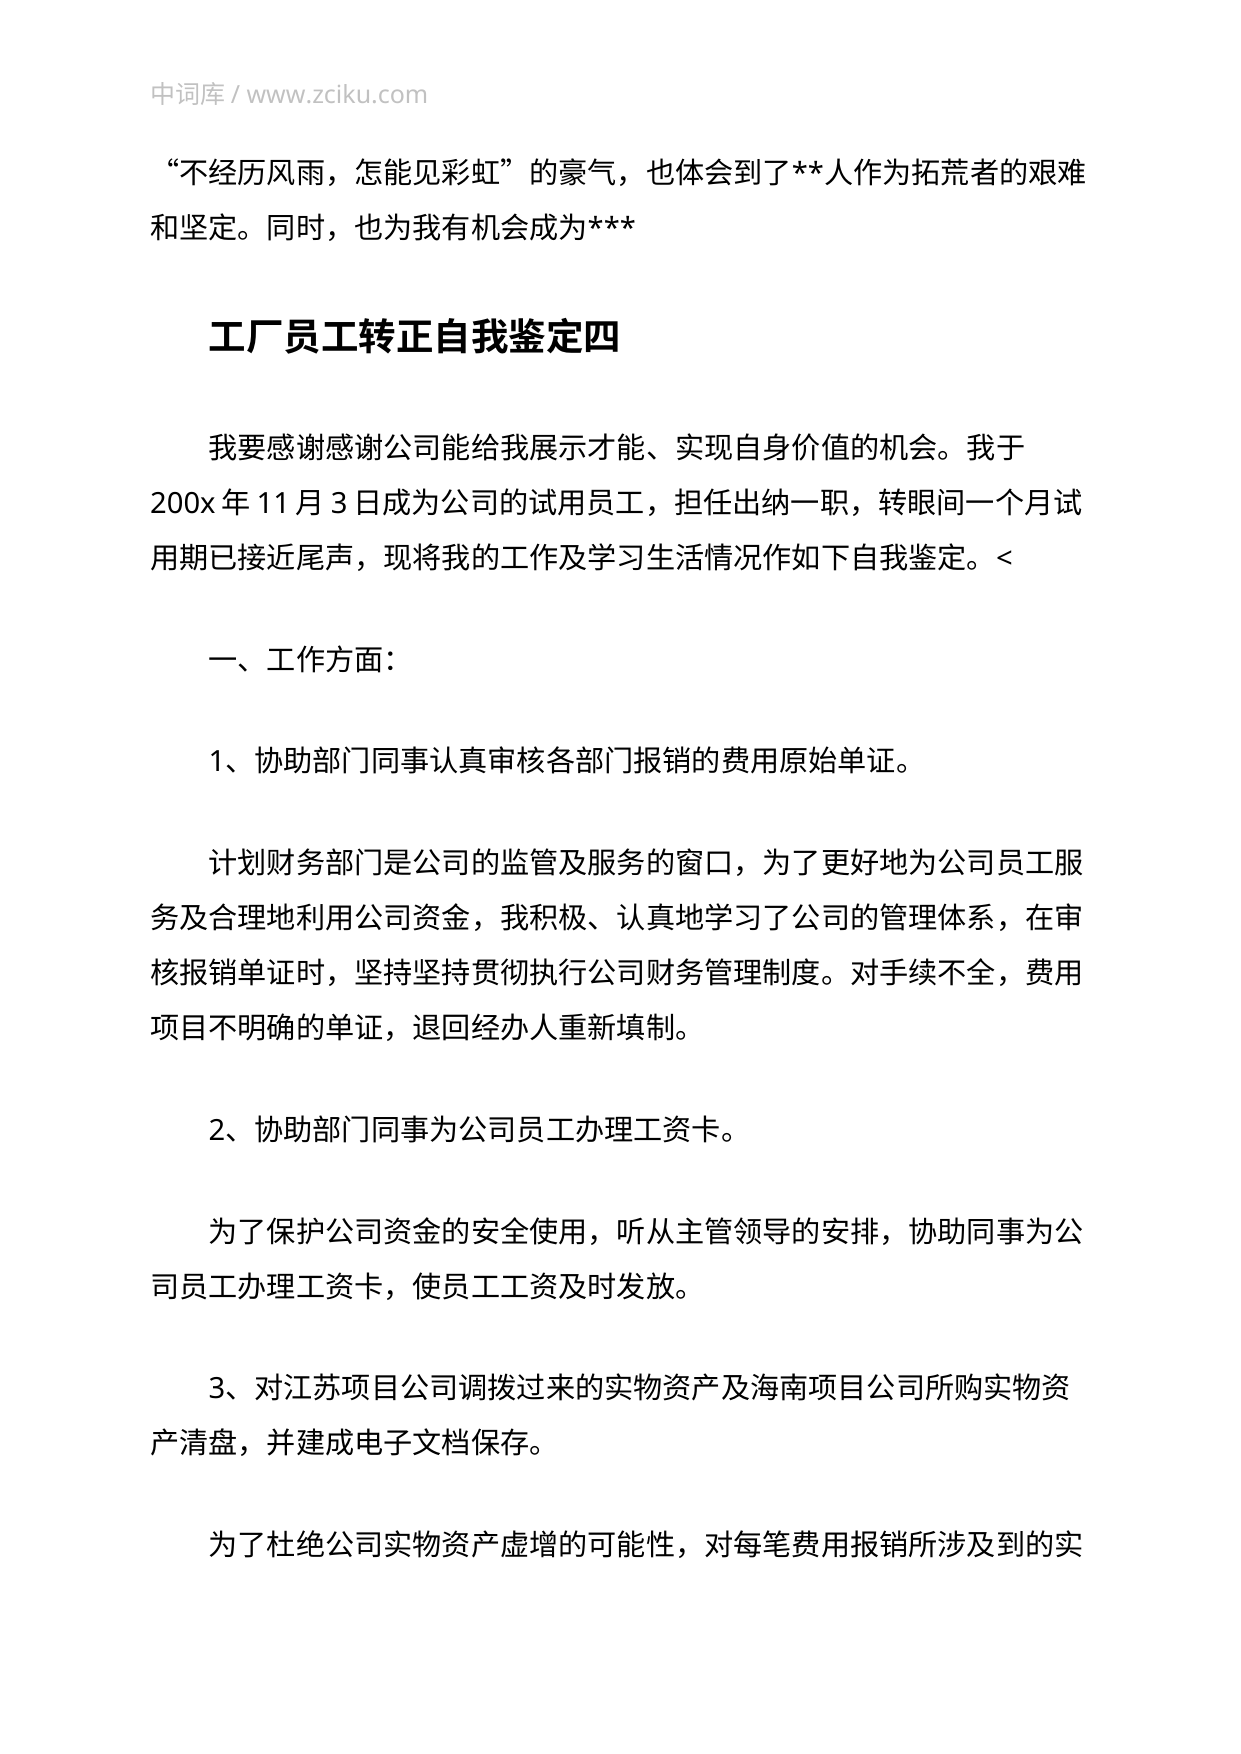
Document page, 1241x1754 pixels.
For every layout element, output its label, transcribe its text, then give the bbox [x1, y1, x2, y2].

text 我要感谢感谢公司能给我展示才能、实现自身价值的机会。我于200x年11月3日成为公司的试用员工，担任出纳一职，转眼间一个月试用期已接近尾声，现将我的工作及学习生活情况作如下自我鉴定。< [150, 424, 1090, 577]
text 工厂员工转正自我鉴定四 [150, 307, 1090, 361]
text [150, 150, 1090, 247]
text 计划财务部门是公司的监管及服务的窗口，为了更好地为公司员工服务及合理地利用公司资金，我积极、认真地学习了公司的管理体系，在审核报销单证时，坚持坚持贯彻执行公司财务管理制度。对手续不全，费用项目不明确的单证，退回经办人重新填制。 [150, 840, 1090, 1047]
text 一、工作方面： [150, 636, 1090, 678]
text 为了保护公司资金的安全使用，听从主管领导的安排，协助同事为公司员工办理工资卡，使员工工资及时发放。 [150, 1208, 1090, 1306]
text 1、协助部门同事认真审核各部门报销的费用原始单证。 [150, 738, 1090, 780]
text 3、对江苏项目公司调拨过来的实物资产及海南项目公司所购实物资产清盘，并建成电子文档保存。 [150, 1365, 1090, 1462]
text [150, 1522, 1090, 1564]
text 2、协助部门同事为公司员工办理工资卡。 [150, 1106, 1090, 1149]
